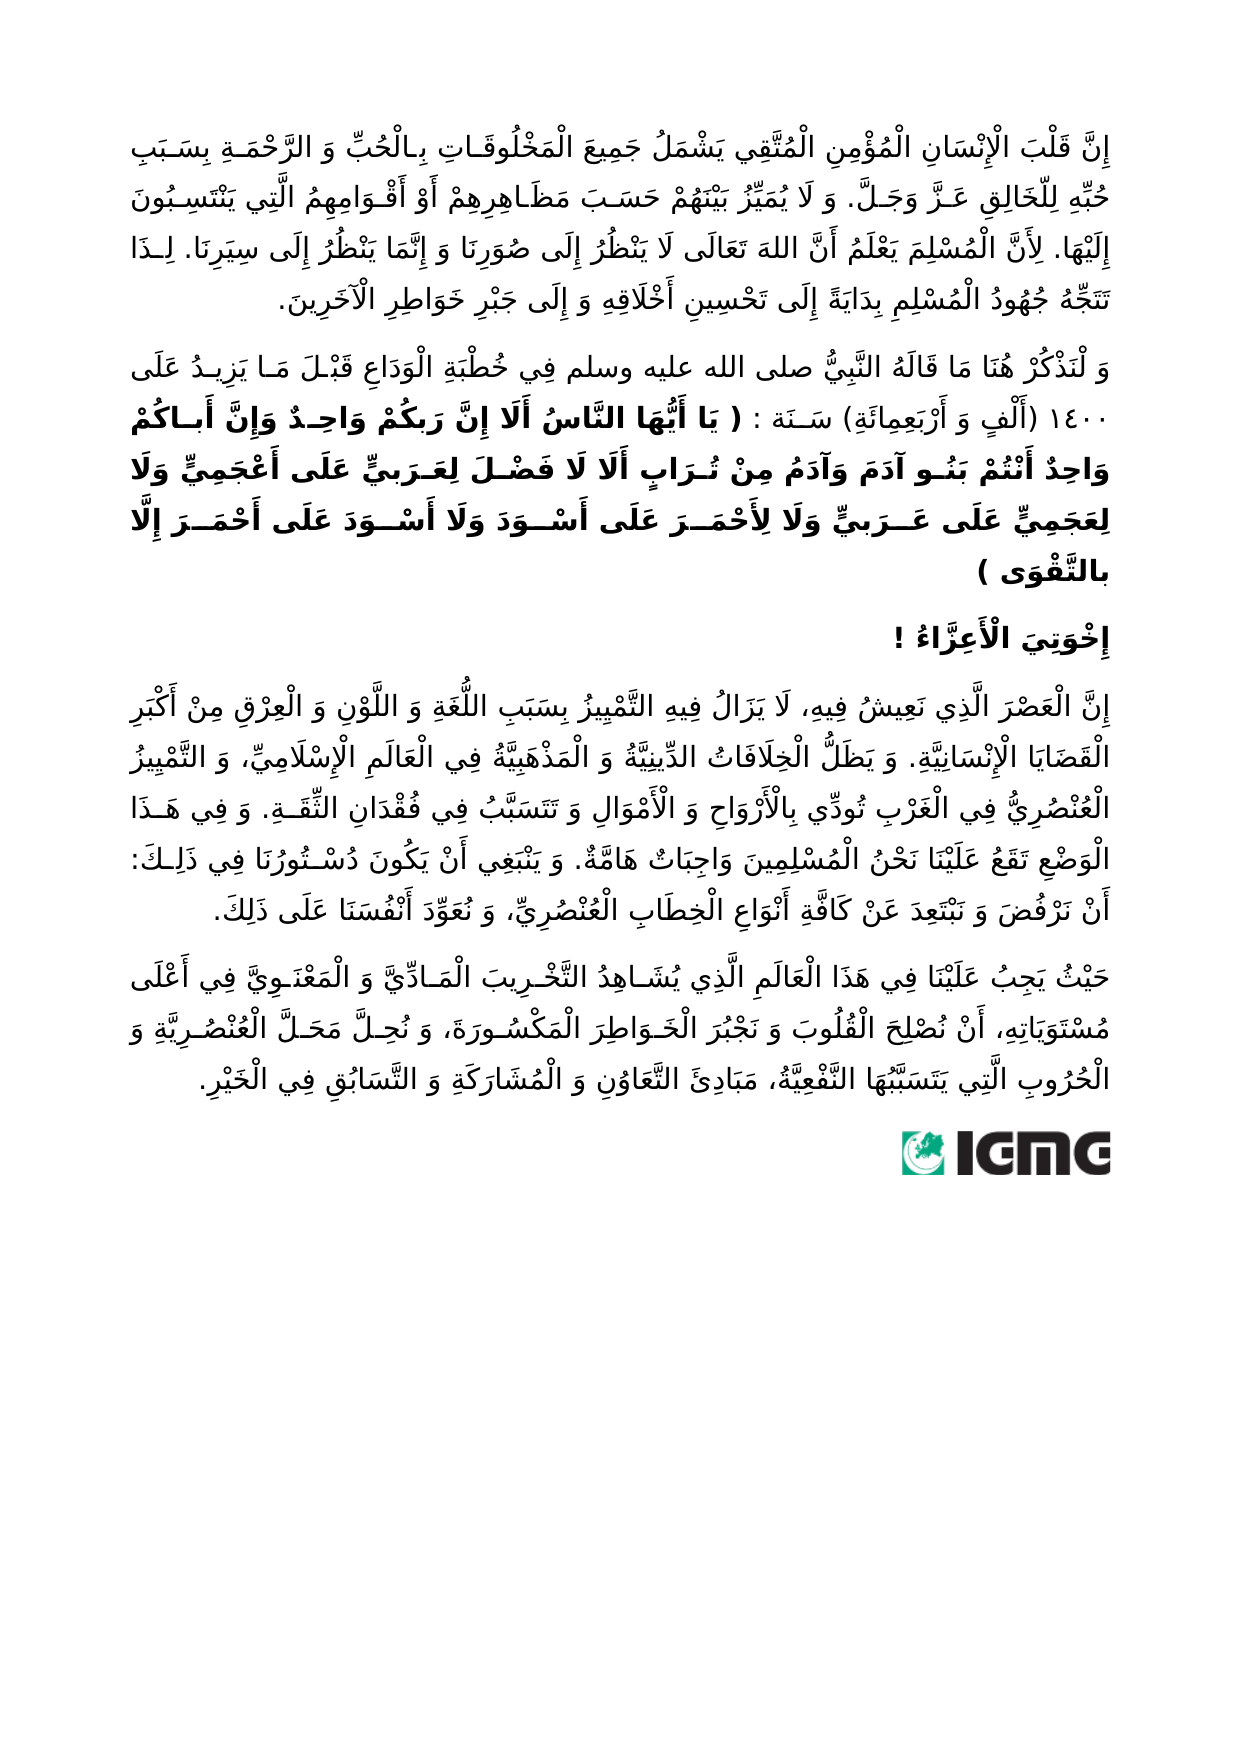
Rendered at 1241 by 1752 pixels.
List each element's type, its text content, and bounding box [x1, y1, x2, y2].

text وَ لْنَذْكُرْ هُنَا مَا قَالَهُ النَّبِيُّ صلى الله عليه وسلم فِي خُطْبَةِ الْوَدَاعِ قَبْلَ مَا يَزِيدُ عَلَى ١٤٠٠ (أَلْفٍ وَ أَرْبَعِمِائَةِ) سَنَة : ( يَا أَيُّهَا النَّاسُ أَلَا إِنَّ رَبكُمْ وَاحِدٌ وَإِنَّ أَباكُمْ وَاحِدٌ أَنْتُمْ بَنُو آدَمَ وَآدَمُ مِنْ تُرَابٍ أَلَا لَا فَضْلَ لِعَرَبيٍّ عَلَى أَعْجَمِيٍّ وَلَا لِعَجَمِيٍّ عَلَى عَرَبيٍّ وَلَا لِأَحْمَرَ عَلَى أَسْوَدَ وَلَا أَسْوَدَ عَلَى أَحْمَرَ إِلَّا بالتَّقْوَى ) [130, 350, 1110, 588]
text إِنَّ الْعَصْرَ الَّذِي نَعِيشُ فِيهِ، لَا يَزَالُ فِيهِ التَّمْيِيزُ بِسَبَبِ اللُّغَةِ وَ اللَّوْنِ وَ الْعِرْقِ مِنْ أَكْبَرِ الْقَضَايَا الْإِنْسَانِيَّةِ. وَ يَظَلُّ الْخِلَافَاتُ الدِّينِيَّةُ وَ الْمَذْهَبِيَّةُ فِي الْعَالَمِ الْإِسْلَامِيِّ، وَ التَّمْيِيزُ الْعُنْصُرِيُّ فِي الْغَرْبِ تُودِّي بِالْأَرْوَاحِ وَ الْأَمْوَالِ وَ تَتَسَبَّبُ فِي فُقْدَانِ الثِّقَةِ. وَ فِي هَذَا الْوَضْعِ تَقَعُ عَلَيْنَا نَحْنُ الْمُسْلِمِينَ وَاجِبَاتٌ هَامَّةٌ. وَ يَنْبَغِي أَنْ يَكُونَ دُسْتُورُنَا فِي ذَلِكَ: أَنْ نَرْفُضَ وَ نَبْتَعِدَ عَنْ كَافَّةِ أَنْوَاعِ الْخِطَابِ الْعُنْصُرِيِّ، وَ نُعَوِّدَ أَنْفُسَنَا عَلَى ذَلِكَ. [130, 689, 1110, 927]
text إِخْوَتِيَ الْأَعِزَّاءُ ! [130, 622, 1110, 656]
text إِنَّ قَلْبَ الْإِنْسَانِ الْمُؤْمِنِ الْمُتَّقِي يَشْمَلُ جَمِيعَ الْمَخْلُوقَاتِ بِالْحُبِّ وَ الرَّحْمَةِ بِسَبَبِ حُبِّهِ لِلّخَالِقِ عَزَّ وَجَلَّ. وَ لَا يُمَيِّزُ بَيْنَهُمْ حَسَبَ مَظَاهِرِهِمْ أَوْ أَقْوَامِهِمُ الَّتِي يَنْتَسِبُونَ إِلَيْهَا. لِأَنَّ الْمُسْلِمَ يَعْلَمُ أَنَّ اللهَ تَعَالَى لَا يَنْظُرُ إِلَى صُوَرِنَا وَ إِنَّمَا يَنْظُرُ إِلَى سِيَرِنَا. لِذَا تَتَجِّهُ جُهُودُ الْمُسْلِمِ بِدَايَةً إِلَى تَحْسِينِ أَخْلَاقِهِ وَ إِلَى جَبْرِ خَوَاطِرِ الْآخَرِينَ. [130, 130, 1110, 317]
text حَيْثُ يَجِبُ عَلَيْنَا فِي هَذَا الْعَالَمِ الَّذِي يُشَاهِدُ التَّخْرِيبَ الْمَادِّيَّ وَ الْمَعْنَوِيَّ فِي أَعْلَى مُسْتَوَيَاتِهِ، أَنْ نُصْلِحَ الْقُلُوبَ وَ نَجْبُرَ الْخَوَاطِرَ الْمَكْسُورَةَ، وَ نُحِلَّ مَحَلَّ الْعُنْصُرِيَّةِ وَ الْحُرُوبِ الَّتِي يَتَسَبَّبُهَا النَّفْعِيَّةُ، مَبَادِئَ التَّعَاوُنِ وَ الْمُشَارَكَةِ وَ التَّسَابُقِ فِي الْخَيْرِ. [130, 961, 1110, 1096]
